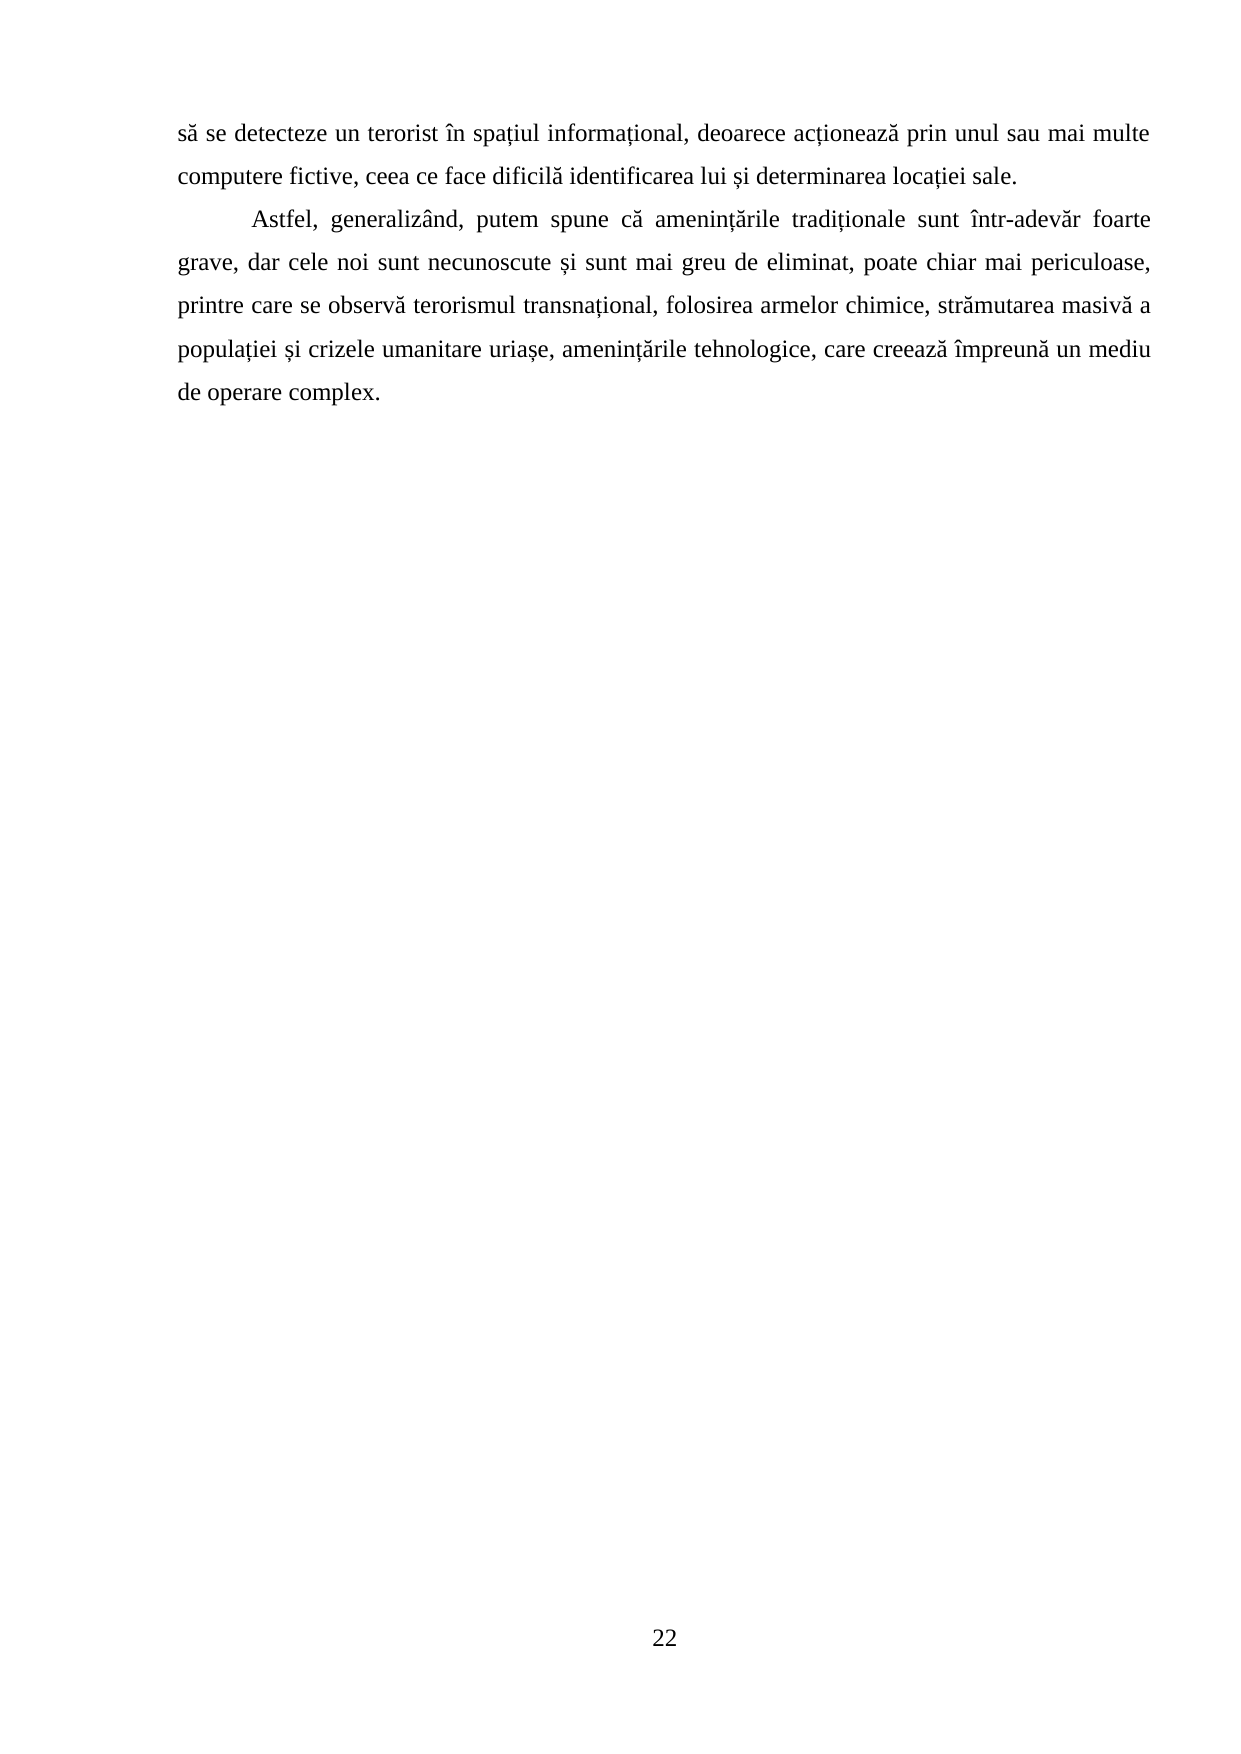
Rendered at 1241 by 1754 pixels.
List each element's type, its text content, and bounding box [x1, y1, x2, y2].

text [177, 118, 1152, 190]
text Astfel, generalizând, putem spune că amenințările tradiționale sunt într-adevăr foarte grave, dar cele noi sunt necunoscute și sunt mai greu de eliminat, poate chiar mai periculoase, printre care se observă terorismul transnațional, folosirea armelor chimice, strămutarea masivă a populației și crizele umanitare uriașe, amenințările tehnologice, care creează împreună un mediu de operare complex. [177, 204, 1152, 406]
